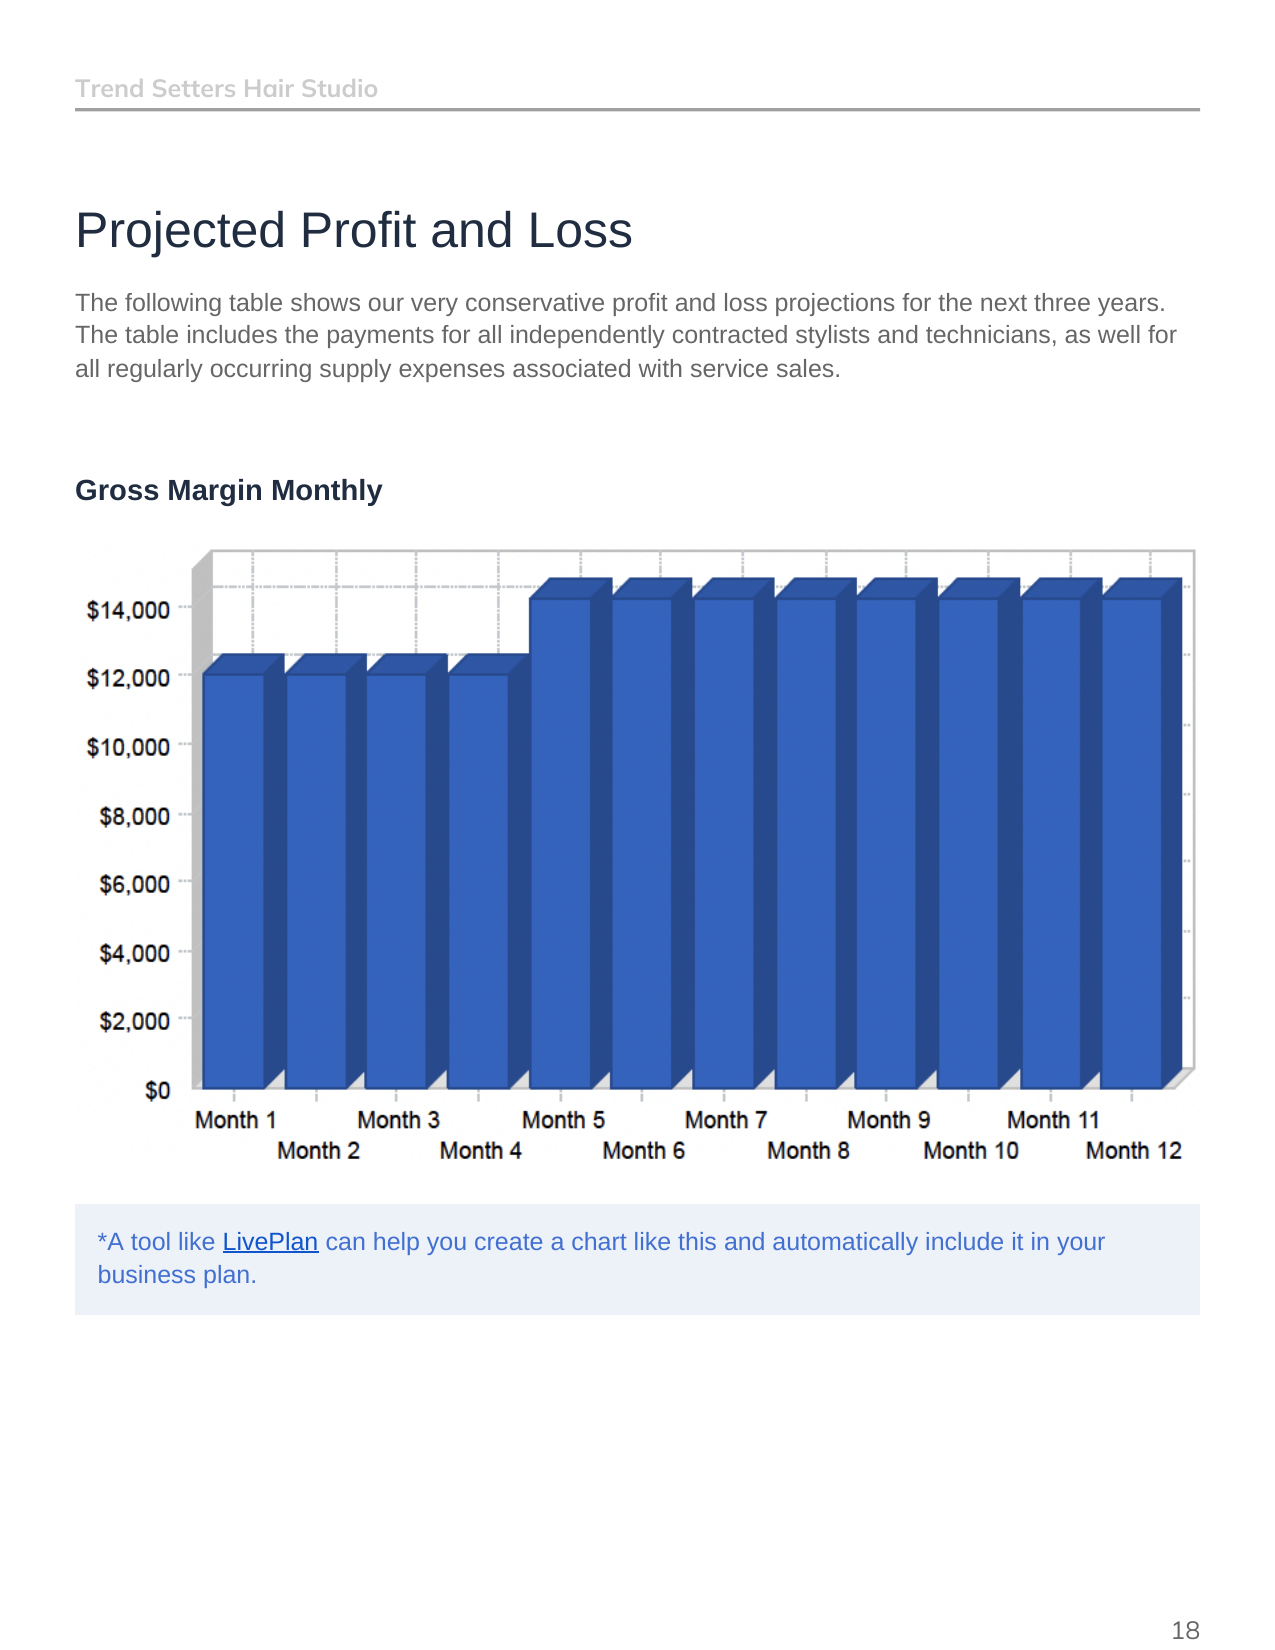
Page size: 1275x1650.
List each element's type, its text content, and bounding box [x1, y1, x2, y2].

subtitle Projected Profit and Loss [75, 201, 1200, 258]
text The following table shows our very conservative profit and loss projections for the next three years. The table includes the payments for all independently contracted stylists and technicians, as well for all regularly occurring supply expenses associated with service sales. [75, 287, 1200, 382]
table_header *A tool like LivePlan can help you create a chart like this and automatically include it in your business plan. [75, 1204, 1200, 1315]
subtitle Gross Margin Monthly [75, 473, 1200, 543]
picture [75, 543, 1200, 1167]
